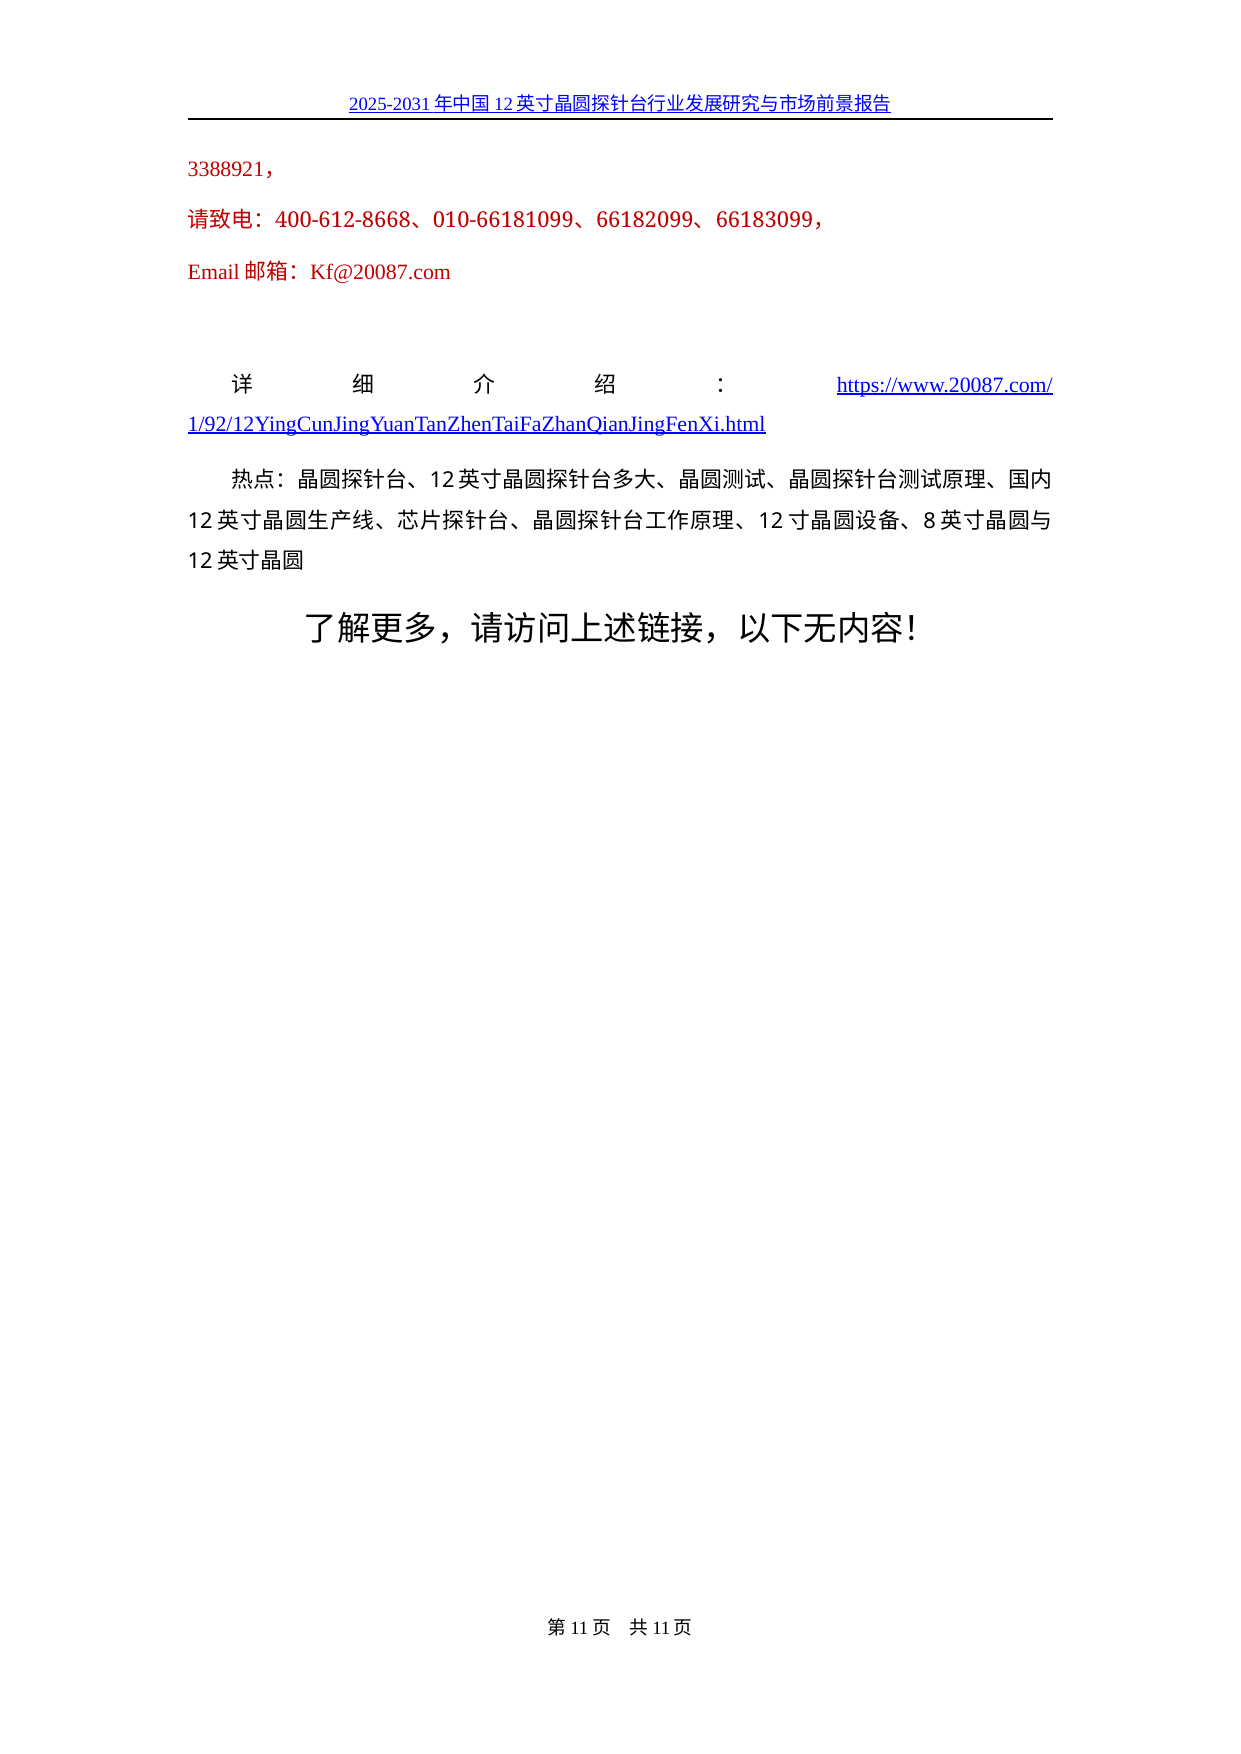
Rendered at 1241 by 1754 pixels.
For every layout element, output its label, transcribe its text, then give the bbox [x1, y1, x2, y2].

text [187, 150, 1053, 183]
text 详细介绍：https://www.20087.com/1/92/12YingCunJingYuanTanZhenTaiFaZhanQianJingFenXi.html [187, 366, 1053, 439]
text 热点：晶圆探针台、12英寸晶圆探针台多大、晶圆测试、晶圆探针台测试原理、国内12英寸晶圆生产线、芯片探针台、晶圆探针台工作原理、12寸晶圆设备、8英寸晶圆与12英寸晶圆 [187, 462, 1053, 576]
text Email邮箱：Kf@20087.com [187, 253, 1053, 286]
text 请致电：400-612-8668、010-66181099、66182099、66183099， [187, 202, 1053, 234]
title 了解更多，请访问上述链接，以下无内容！ [187, 593, 1053, 658]
